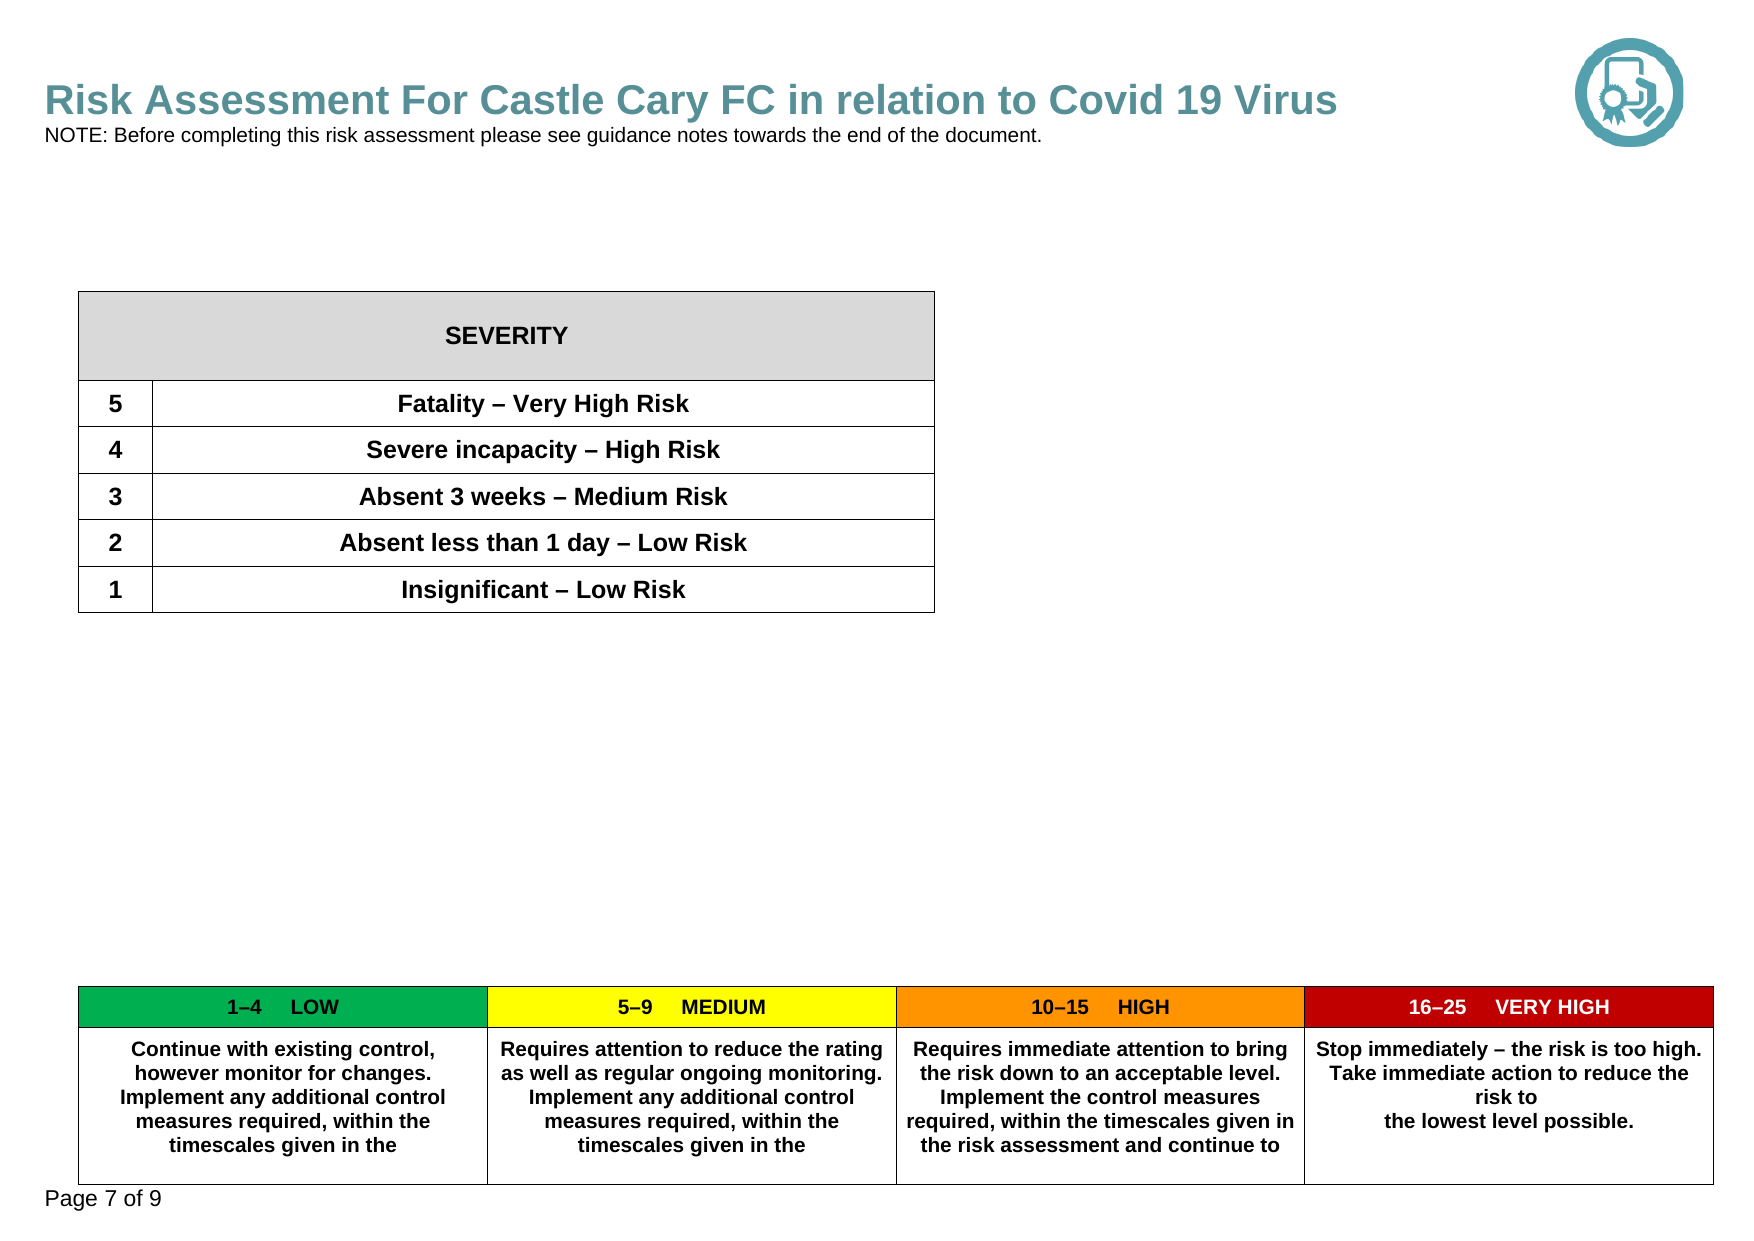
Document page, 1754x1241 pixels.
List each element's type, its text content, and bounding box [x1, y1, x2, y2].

table_header 5–9 MEDIUM [488, 987, 896, 1027]
table_cell Fatality – Very High Risk [153, 381, 934, 426]
table_header 1–4 LOW [79, 987, 487, 1027]
table_header 10–15 HIGH [897, 987, 1304, 1027]
table_cell 5 [79, 381, 152, 426]
table_cell Absent less than 1 day – Low Risk [153, 520, 934, 566]
table_cell 4 [79, 427, 152, 473]
table_cell 1 [79, 567, 152, 612]
table_cell Severe incapacity – High Risk [153, 427, 934, 473]
table_cell 3 [79, 474, 152, 519]
table_cell Stop immediately – the risk is too high. Take immediate action to reduce the risk to the lowest level possible. [1305, 1028, 1713, 1184]
table_header SEVERITY [79, 292, 934, 380]
table_cell 2 [79, 520, 152, 566]
table_header 16–25 VERY HIGH [1305, 987, 1713, 1027]
picture [1575, 38, 1684, 147]
table_cell Insignificant – Low Risk [153, 567, 934, 612]
table_cell Absent 3 weeks – Medium Risk [153, 474, 934, 519]
